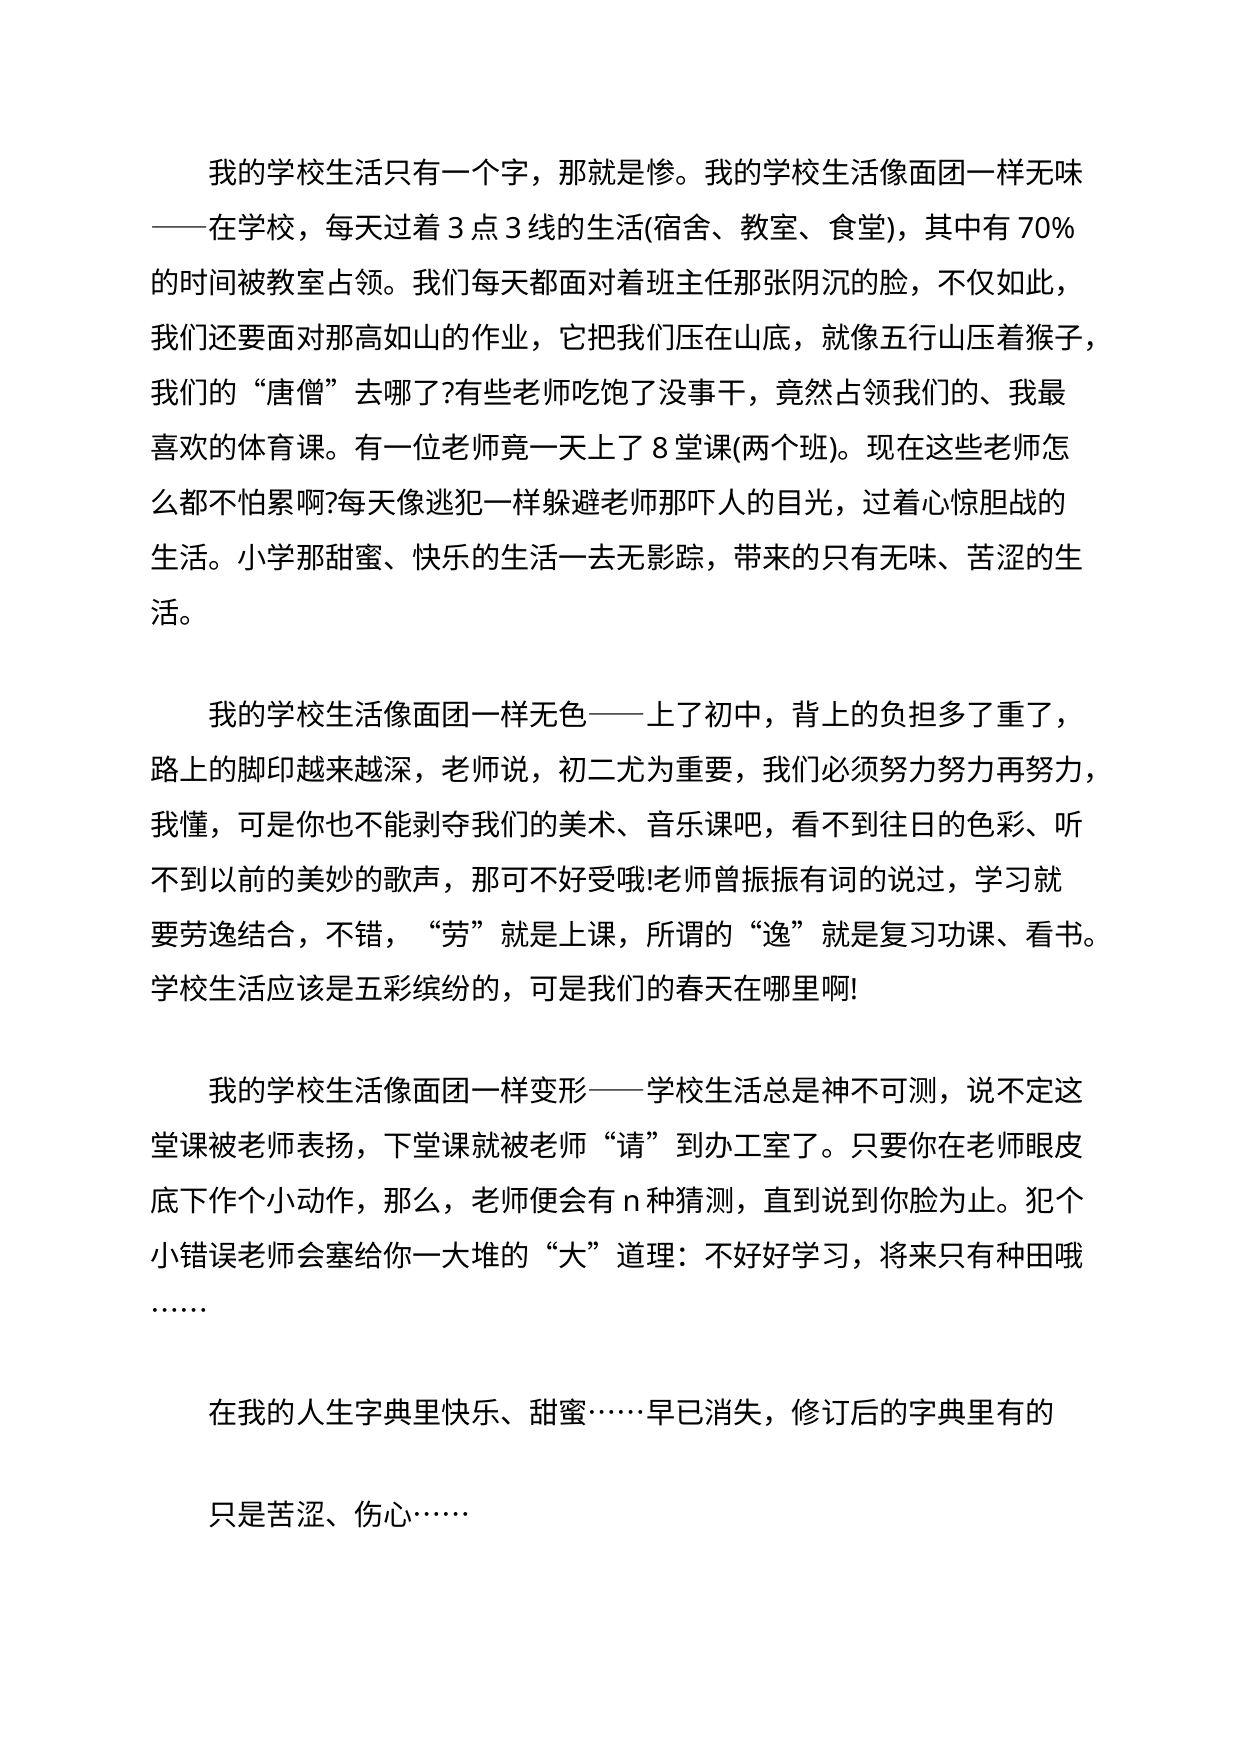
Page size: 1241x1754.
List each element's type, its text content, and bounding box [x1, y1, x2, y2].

text 我的学校生活像面团一样变形——学校生活总是神不可测，说不定这堂课被老师表扬，下堂课就被老师“请”到办工室了。只要你在老师眼皮底下作个小动作，那么，老师便会有n种猜测，直到说到你脸为止。犯个小错误老师会塞给你一大堆的“大”道理：不好好学习，将来只有种田哦…… [150, 1068, 1090, 1330]
text 我的学校生活只有一个字，那就是惨。我的学校生活像面团一样无味——在学校，每天过着3点3线的生活(宿舍、教室、食堂)，其中有70%的时间被教室占领。我们每天都面对着班主任那张阴沉的脸，不仅如此，我们还要面对那高如山的作业，它把我们压在山底，就像五行山压着猴子，我们的“唐僧”去哪了?有些老师吃饱了没事干，竟然占领我们的、我最喜欢的体育课。有一位老师竟一天上了8堂课(两个班)。现在这些老师怎么都不怕累啊?每天像逃犯一样躲避老师那吓人的目光，过着心惊胆战的生活。小学那甜蜜、快乐的生活一去无影踪，带来的只有无味、苦涩的生活。 [150, 150, 1090, 632]
text 我的学校生活像面团一样无色——上了初中，背上的负担多了重了，路上的脚印越来越深，老师说，初二尤为重要，我们必须努力努力再努力，我懂，可是你也不能剥夺我们的美术、音乐课吧，看不到往日的色彩、听不到以前的美妙的歌声，那可不好受哦!老师曾振振有词的说过，学习就要劳逸结合，不错，“劳”就是上课，所谓的“逸”就是复习功课、看书。学校生活应该是五彩缤纷的，可是我们的春天在哪里啊! [150, 691, 1090, 1008]
text 在我的人生字典里快乐、甜蜜……早已消失，修订后的字典里有的 [150, 1389, 1090, 1432]
text 只是苦涩、伤心…… [150, 1491, 1090, 1533]
